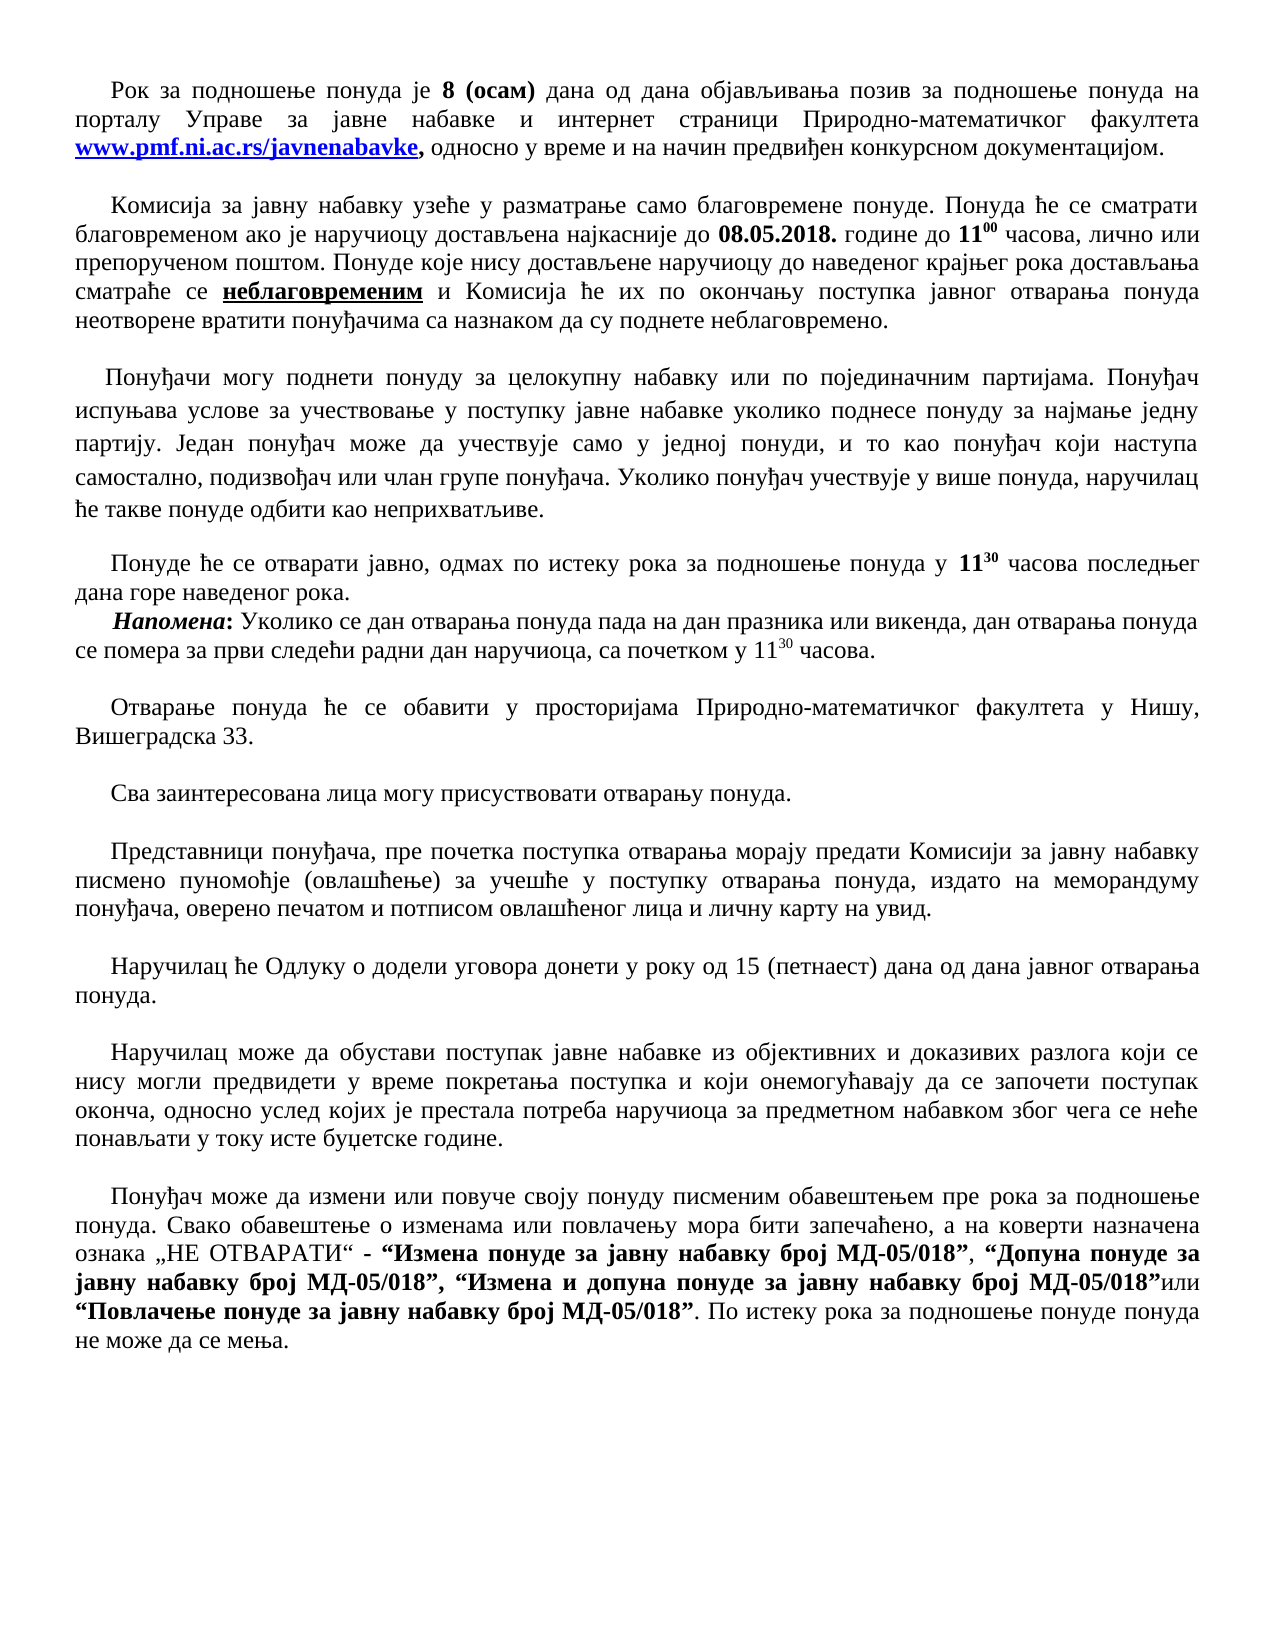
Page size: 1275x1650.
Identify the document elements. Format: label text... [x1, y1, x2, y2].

text Понуде ће се отварати јавно, одмах по истеку рока за подношење понуда у 1130 часова последњег дана горе наведеног рока. [75, 548, 1200, 606]
text Комисија за јавну набавку узеће у разматрање само благовремене понуде. Понуда ће се сматрати благовременом ако је наручиоцу достављена најкасније до 08.05.2018. године до 1100 часова, лично или препорученом поштом. Понудe којe нису достављене наручиоцу до наведеног крајњег рока достављања сматраће се неблаговременим и Комисија ће их по окончању поступка јавног отварања понуда неотворене вратити понуђачима са назнаком да су поднете неблаговремено. [75, 190, 1200, 334]
text Наручилац може да обустави поступак јавне набавке из објективних и доказивих разлога који се нису могли предвидети у време покретања поступка и који онемогућавају да се започети поступак оконча, односно услед којих је престала потреба наручиоца за предметном набавком због чега се неће понављати у току исте буџетске године. [75, 1037, 1200, 1152]
text Напомена: Уколико се дан отварања понуда пада на дан празника или викенда, дан отварања понуда се помера за први следећи радни дан наручиоца, са почетком у 1130 часова. [75, 606, 1200, 663]
text Представници понуђача, пре почетка поступка отварања морају предати Комисији за јавну набавку писмено пуномоћје (овлашћење) за учешће у поступку отварања понуда, издато на меморандуму понуђача, оверено печатом и потписом овлашћеног лица и личну карту на увид. [75, 836, 1200, 922]
text Понуђачи могу поднети понуду за целокупну набавку или по појединачним партијама. Понуђач испуњава услове за учествовање у поступку јавне набавке уколико поднесе понуду за најмање једну партију. Један понуђач може да учествује само у једној понуди, и то као понуђач који наступа самостално, подизвођач или члан групе понуђача. Уколико понуђач учествује у више понуда, наручилац ће такве понуде одбити као неприхватљиве. [75, 362, 1200, 523]
text Отварање понуда ће се обавити у просторијама Природно-математичког факултета у Нишу, Вишеградска 33. [75, 692, 1200, 750]
text Наручилац ће Oдлуку о додели уговора донети у року од 15 (петнаест) дана од дана јавног отварања понуда. [75, 951, 1200, 1008]
text Понуђач може да измени или повуче своју понуду писменим обавештењем пре рока за подношење понуда. Свако обавештење о изменама или повлачењу мора бити запечаћено, а на коверти назначена ознака „НЕ ОТВАРАТИ“ - “Измена понуде за јавну набавку број МД-05/018”, “Допуна понуде за јавну набавку број МД-05/018”, “Измена и допуна понуде за јавну набавку број МД-05/018”или “Повлачење понуде за јавну набавку број МД-05/018”. По истеку рока за подношење понуде понуда не може да се мења. [75, 1181, 1200, 1353]
text Сва заинтересована лица могу присуствовати отварању понуда. [75, 778, 1200, 807]
text Рок за подношење понуда је 8 (осам) дана од дана објављивања позив за подношење понуда на порталу Управе за јавне набавке и интернет страници Природно-математичког факултета www.pmf.ni.ac.rs/javnenabavke, односно у време и на начин предвиђен конкурсном документацијом. [75, 75, 1200, 161]
